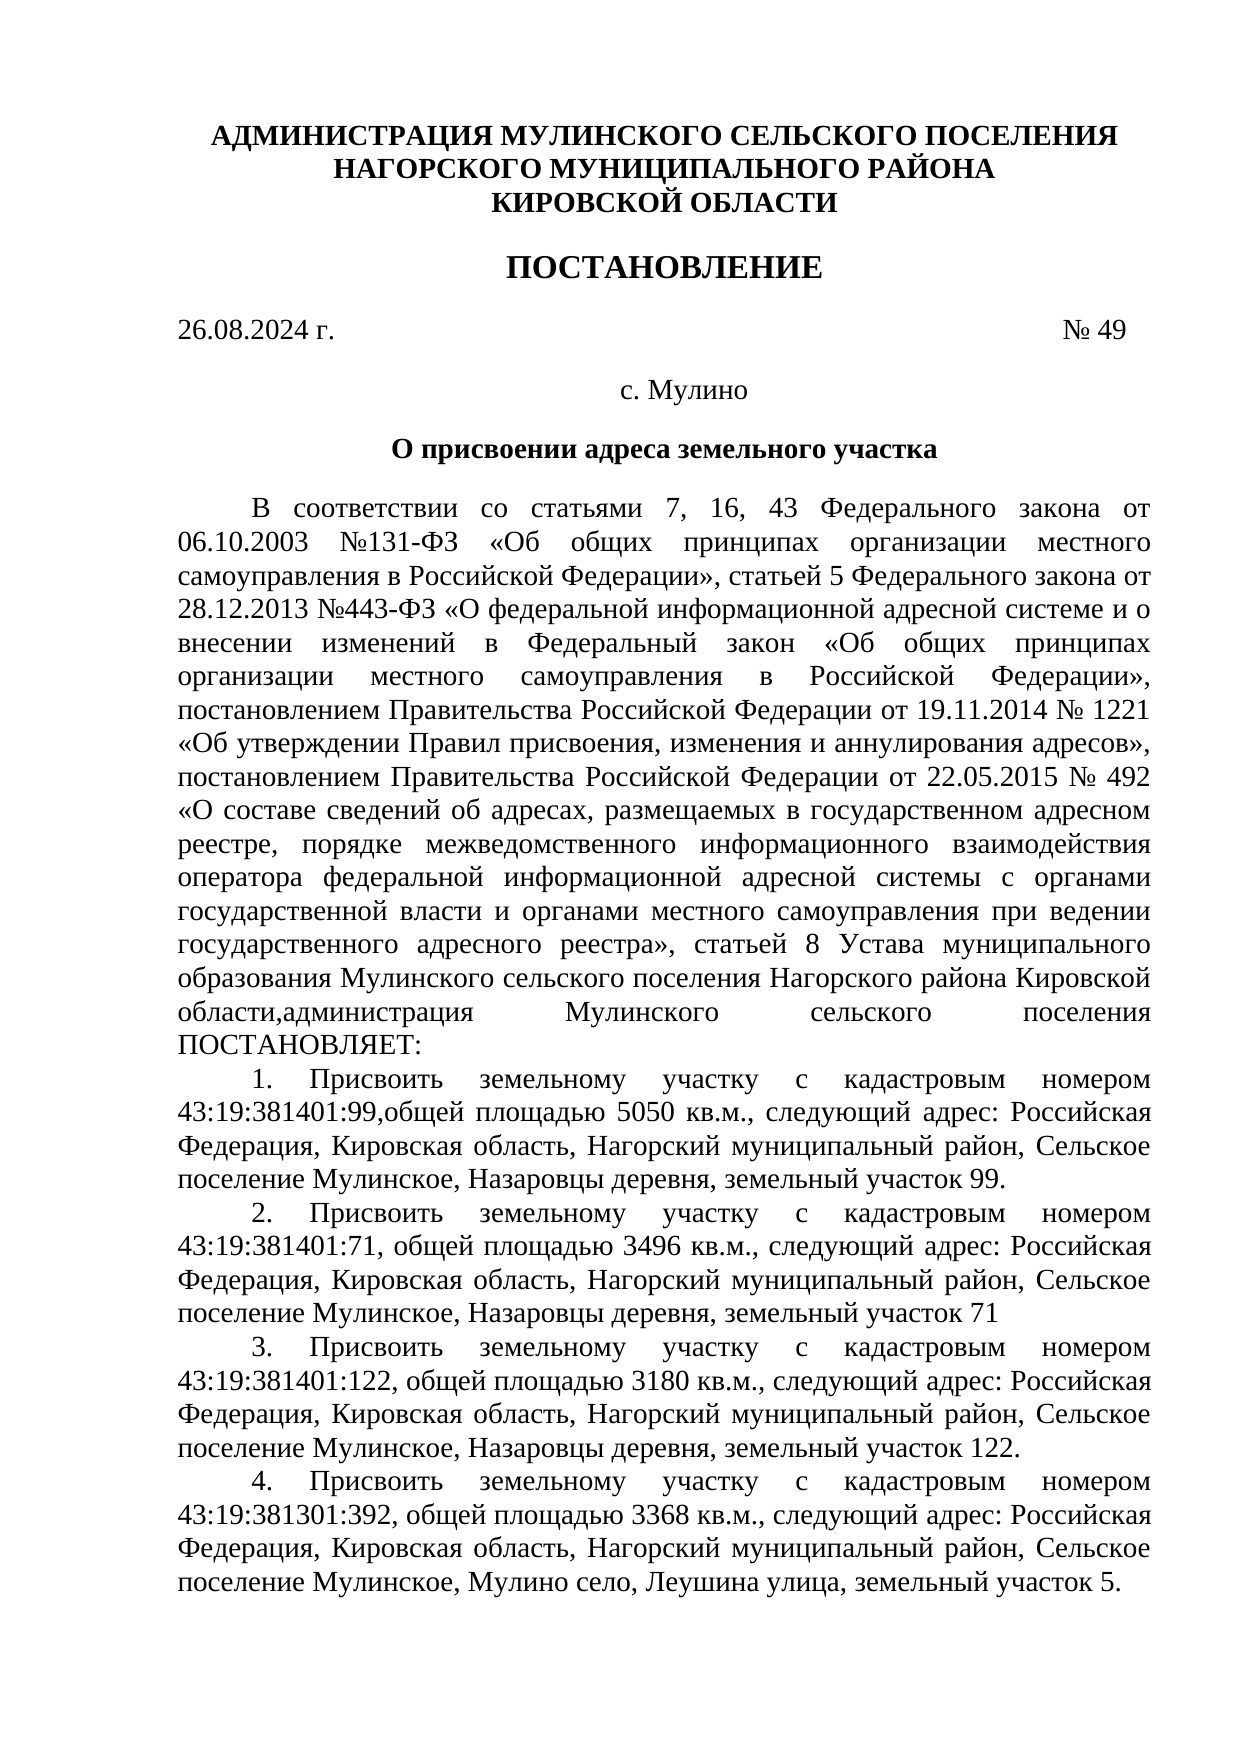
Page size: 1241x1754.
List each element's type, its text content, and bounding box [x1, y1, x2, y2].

text КИРОВСКОЙ ОБЛАСТИ [177, 185, 1152, 219]
text 26.08.2024 г. № 49 [177, 312, 1152, 346]
text 4. Присвоить земельному участку с кадастровым номером 43:19:381301:392, общей площадью 3368 кв.м., следующий адрес: Российская Федерация, Кировская область, Нагорский муниципальный район, Сельское поселение Мулинское, Мулино село, Леушина улица, земельный участок 5. [177, 1463, 1152, 1597]
text с. Мулино [177, 372, 1152, 405]
text В соответствии со статьями 7, 16, 43 Федерального закона от 06.10.2003 №131-ФЗ «Об общих принципах организации местного самоуправления в Российской Федерации», статьей 5 Федерального закона от 28.12.2013 №443-ФЗ «О федеральной информационной адресной системе и о внесении изменений в Федеральный закон «Об общих принципах организации местного самоуправления в Российской Федерации», постановлением Правительства Российской Федерации от 19.11.2014 № 1221 «Об утверждении Правил присвоения, изменения и аннулирования адресов», постановлением Правительства Российской Федерации от 22.05.2015 № 492 «О составе сведений об адресах, размещаемых в государственном адресном реестре, порядке межведомственного информационного взаимодействия оператора федеральной информационной адресной системы с органами государственной власти и органами местного самоуправления при ведении государственного адресного реестра», статьей 8 Устава муниципального образования Мулинского сельского поселения Нагорского района Кировской области,администрация Мулинского сельского поселения ПОСТАНОВЛЯЕТ: [177, 491, 1152, 1061]
text АДМИНИСТРАЦИЯ МУЛИНСКОГО СЕЛЬСКОГО ПОСЕЛЕНИЯ [177, 118, 1152, 152]
text 3. Присвоить земельному участку с кадастровым номером 43:19:381401:122, общей площадью 3180 кв.м., следующий адрес: Российская Федерация, Кировская область, Нагорский муниципальный район, Сельское поселение Мулинское, Назаровцы деревня, земельный участок 122. [177, 1329, 1152, 1463]
text НАГОРСКОГО МУНИЦИПАЛЬНОГО РАЙОНА [177, 152, 1152, 185]
text 1. Присвоить земельному участку с кадастровым номером 43:19:381401:99,общей площадью 5050 кв.м., следующий адрес: Российская Федерация, Кировская область, Нагорский муниципальный район, Сельское поселение Мулинское, Назаровцы деревня, земельный участок 99. [177, 1061, 1152, 1195]
text 2. Присвоить земельному участку с кадастровым номером 43:19:381401:71, общей площадью 3496 кв.м., следующий адрес: Российская Федерация, Кировская область, Нагорский муниципальный район, Сельское поселение Мулинское, Назаровцы деревня, земельный участок 71 [177, 1195, 1152, 1329]
text О присвоении адреса земельного участка [177, 431, 1152, 465]
text ПОСТАНОВЛЕНИЕ [177, 247, 1152, 286]
